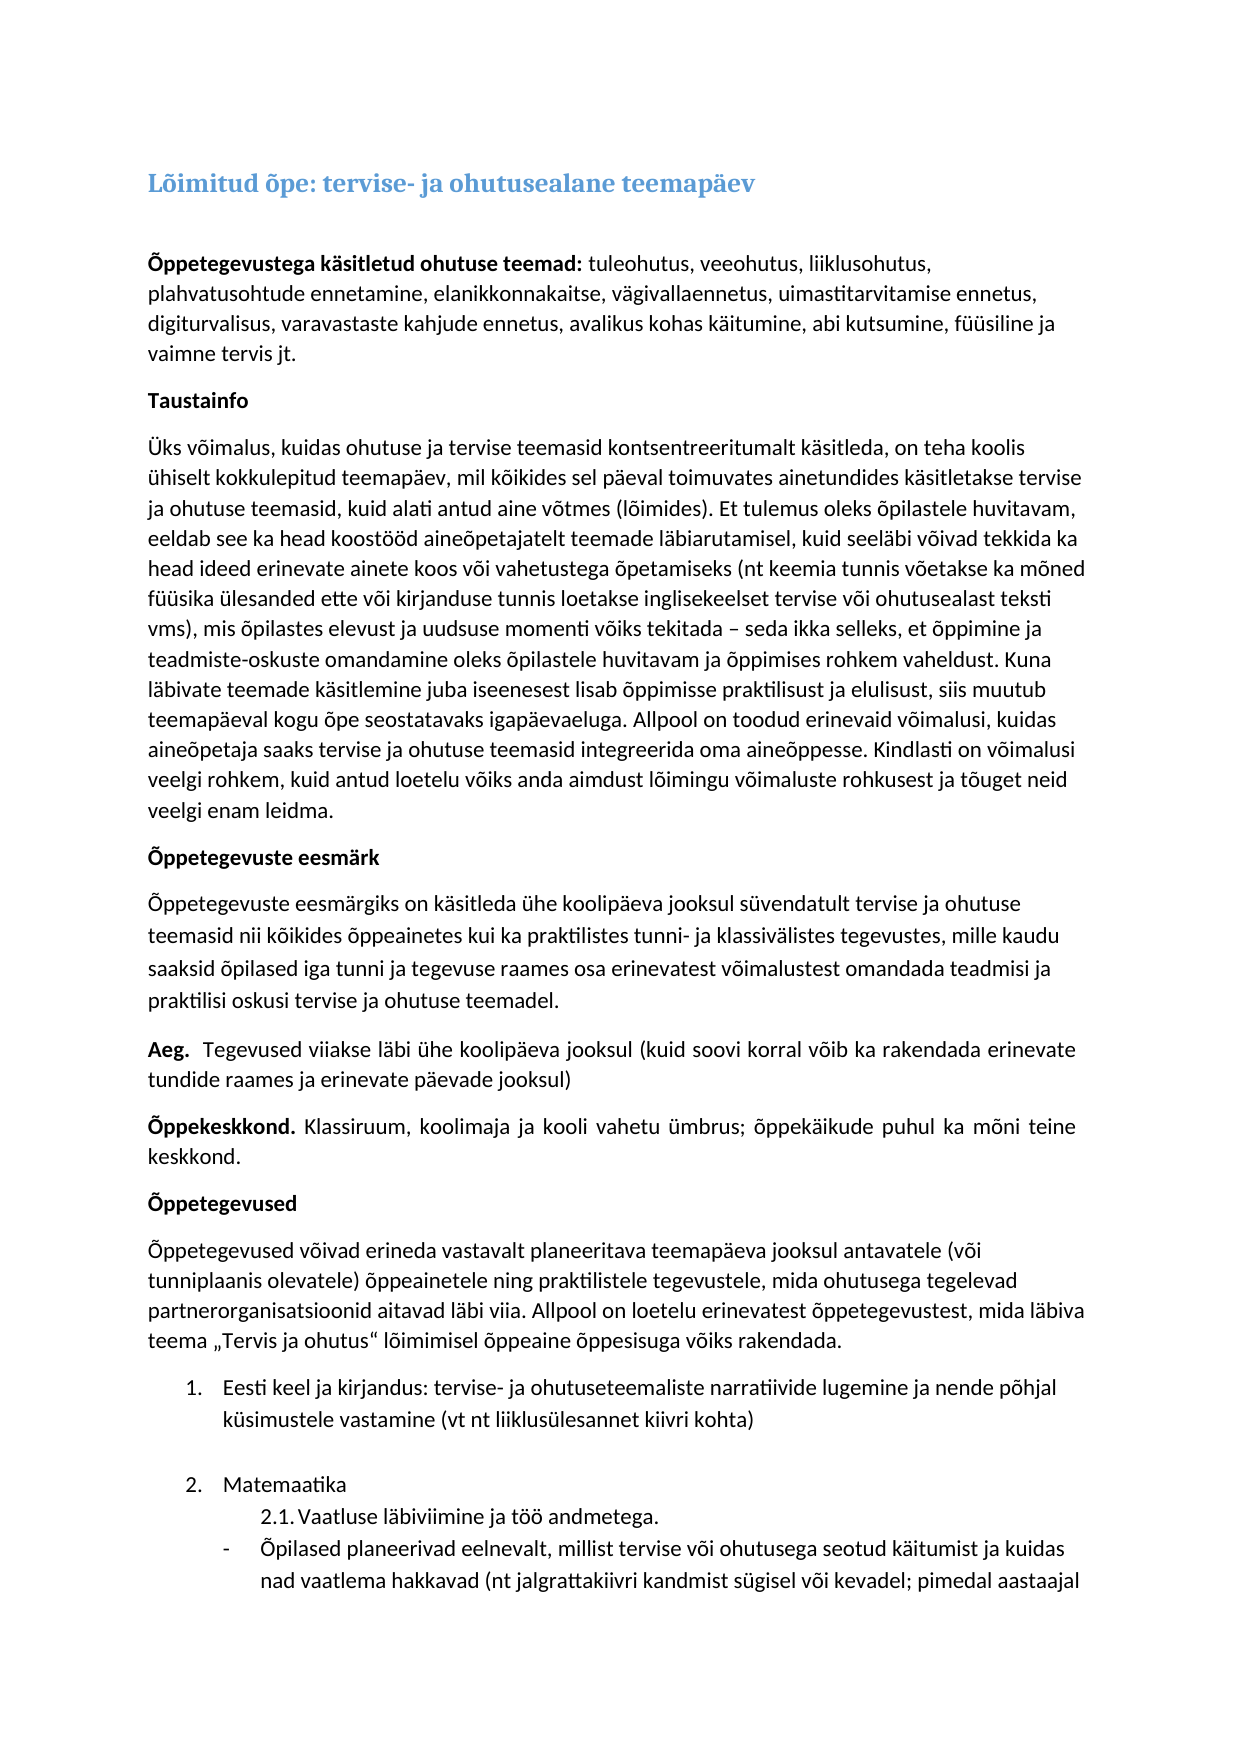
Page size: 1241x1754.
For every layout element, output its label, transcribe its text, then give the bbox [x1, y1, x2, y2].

list Eesti keel ja kirjandus: tervise- ja ohutuseteemaliste narratiivide lugemine ja nende põhjal küsimustele vastamine (vt nt liiklusülesannet kiivri kohta) [185, 1373, 1093, 1434]
text Õppetegevuste eesmärk [148, 843, 1093, 871]
subtitle Lõimitud õpe: tervise- ja ohutusealane teemapäev [148, 168, 1093, 199]
text Õppetegevuste eesmärgiks on käsitleda ühe koolipäeva jooksul süvendatult tervise ja ohutuse teemasid nii kõikides õppeainetes kui ka praktilistes tunni- ja klassivälistes tegevustes, mille kaudu saaksid õpilased iga tunni ja tegevuse raames osa erinevatest võimalustest omandada teadmisi ja praktilisi oskusi tervise ja ohutuse teemadel. [148, 889, 1093, 1014]
text Õppetegevused võivad erineda vastavalt planeeritava teemapäeva jooksul antavatele (või tunniplaanis olevatele) õppeainetele ning praktilistele tegevustele, mida ohutusega tegelevad partnerorganisatsioonid aitavad läbi viia. Allpool on loetelu erinevatest õppetegevustest, mida läbiva teema „Tervis ja ohutus“ lõimimisel õppeaine õppesisuga võiks rakendada. [148, 1236, 1093, 1354]
list Vaatluse läbiviimine ja töö andmetega. [260, 1502, 1093, 1530]
text Taustainfo [148, 386, 1093, 414]
text Üks võimalus, kuidas ohutuse ja tervise teemasid kontsentreeritumalt käsitleda, on teha koolis ühiselt kokkulepitud teemapäev, mil kõikides sel päeval toimuvates ainetundides käsitletakse tervise ja ohutuse teemasid, kuid alati antud aine võtmes (lõimides). Et tulemus oleks õpilastele huvitavam, eeldab see ka head koostööd aineõpetajatelt teemade läbiarutamisel, kuid seeläbi võivad tekkida ka head ideed erinevate ainete koos või vahetustega õpetamiseks (nt keemia tunnis võetakse ka mõned füüsika ülesanded ette või kirjanduse tunnis loetakse inglisekeelset tervise või ohutusealast teksti vms), mis õpilastes elevust ja uudsuse momenti võiks tekitada – seda ikka selleks, et õppimine ja teadmiste-oskuste omandamine oleks õpilastele huvitavam ja õppimises rohkem vaheldust. Kuna läbivate teemade käsitlemine juba iseenesest lisab õppimisse praktilisust ja elulisust, siis muutub teemapäeval kogu õpe seostatavaks igapäevaeluga. Allpool on toodud erinevaid võimalusi, kuidas aineõpetaja saaks tervise ja ohutuse teemasid integreerida oma aineõppesse. Kindlasti on võimalusi veelgi rohkem, kuid antud loetelu võiks anda aimdust lõimingu võimaluste rohkusest ja tõuget neid veelgi enam leidma. [148, 433, 1093, 824]
text Aeg. Tegevused viiakse läbi ühe koolipäeva jooksul (kuid soovi korral võib ka rakendada erinevate tundide raames ja erinevate päevade jooksul) [148, 1035, 1078, 1093]
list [223, 1534, 1093, 1594]
text Õppetegevustega käsitletud ohutuse teemad: tuleohutus, veeohutus, liiklusohutus, plahvatusohtude ennetamine, elanikkonnakaitse, vägivallaennetus, uimastitarvitamise ennetus, digiturvalisus, varavastaste kahjude ennetus, avalikus kohas käitumine, abi kutsumine, füüsiline ja vaimne tervis jt. [148, 249, 1093, 367]
text Õppekeskkond. Klassiruum, koolimaja ja kooli vahetu ümbrus; õppekäikude puhul ka mõni teine keskkond. [148, 1112, 1078, 1170]
list Matemaatika [185, 1470, 1093, 1498]
text Õppetegevused [148, 1189, 1078, 1217]
